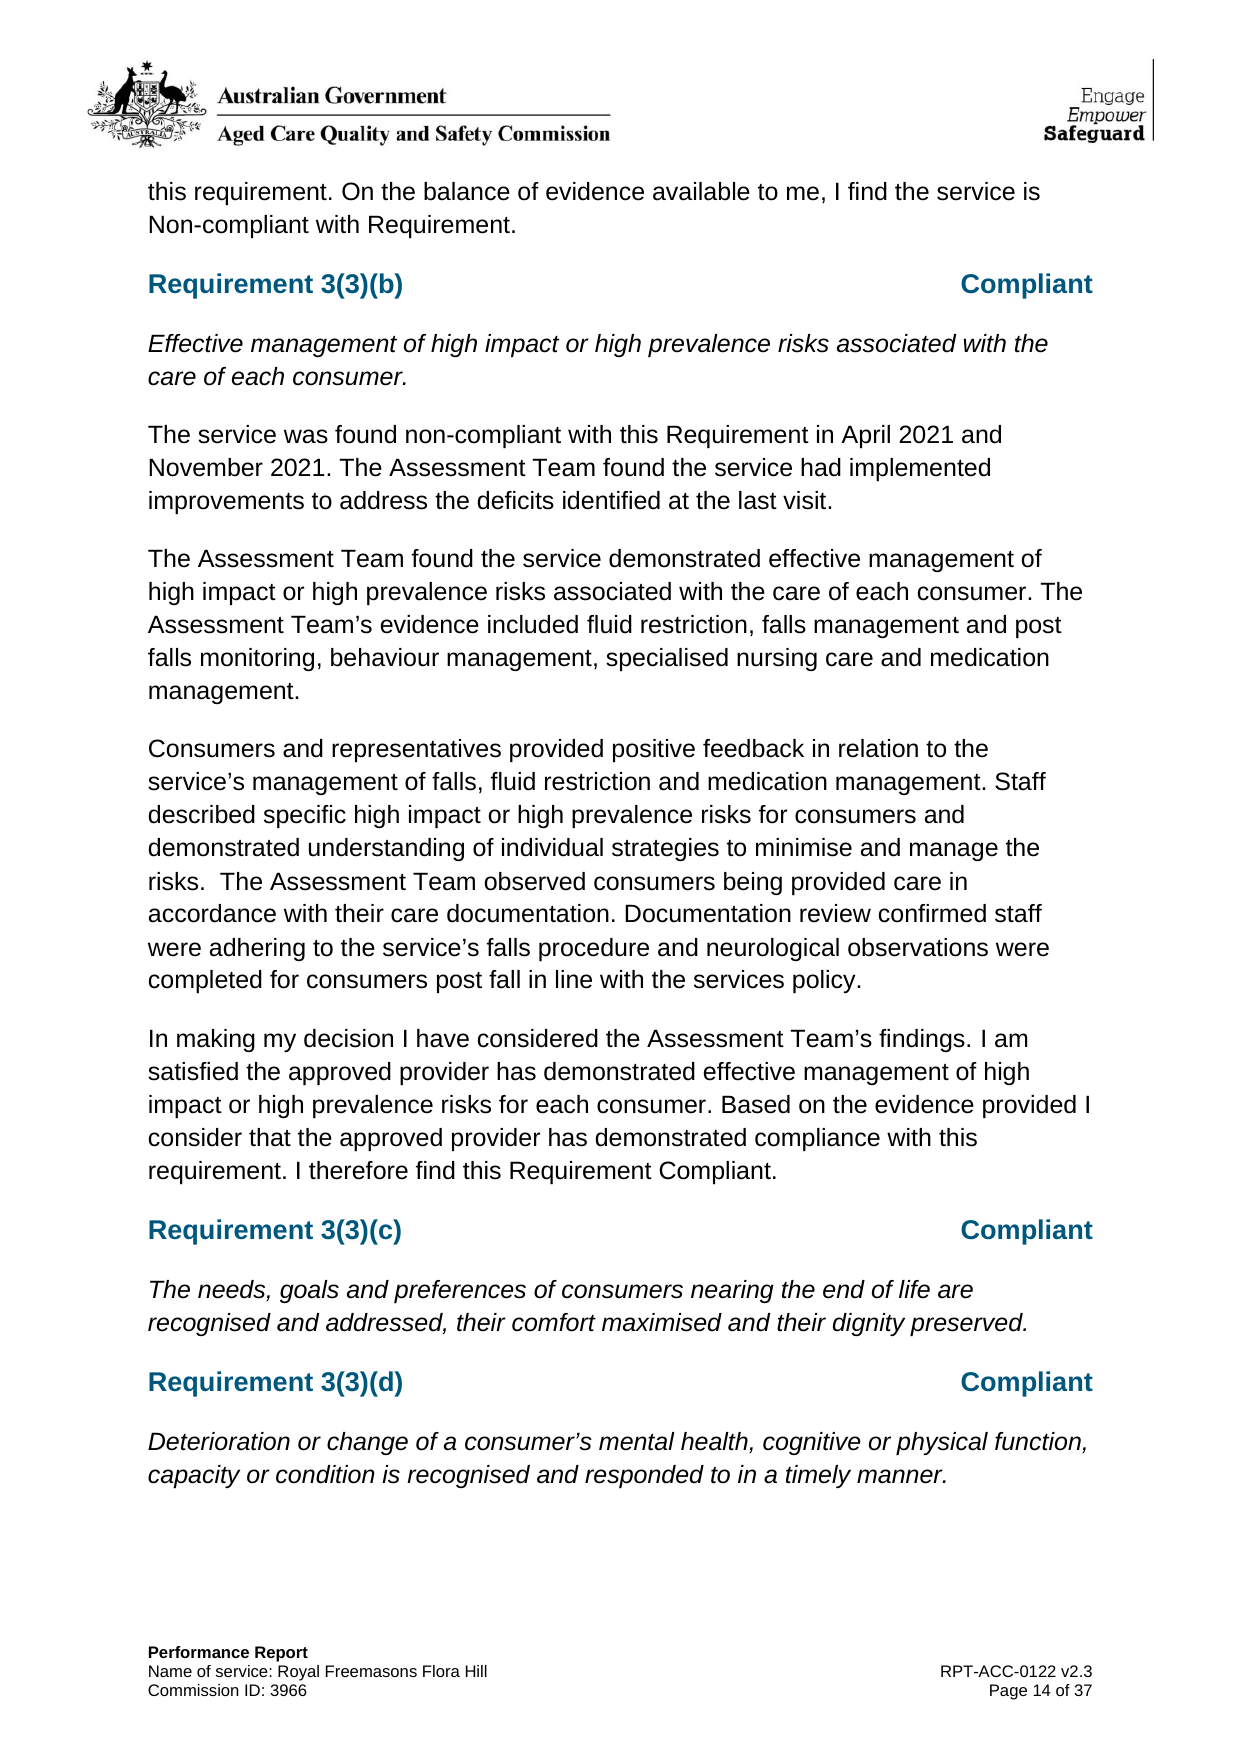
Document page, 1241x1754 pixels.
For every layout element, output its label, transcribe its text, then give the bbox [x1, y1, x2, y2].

text Deterioration or change of a consumer’s mental health, cognitive or physical function, capacity or condition is recognised and responded to in a timely manner. [148, 1427, 1092, 1488]
text The Assessment Team found the service demonstrated effective management of high impact or high prevalence risks associated with the care of each consumer. The Assessment Team’s evidence included fluid restriction, falls management and post falls monitoring, behaviour management, specialised nursing care and medication management. [148, 544, 1092, 705]
subtitle Requirement 3(3)(d) Compliant [148, 1366, 1092, 1397]
text In making my decision I have considered the Assessment Team’s findings. I am satisfied the approved provider has demonstrated effective management of high impact or high prevalence risks for each consumer. Based on the evidence provided I consider that the approved provider has demonstrated compliance with this requirement. I therefore find this Requirement Compliant. [148, 1023, 1092, 1184]
subtitle Requirement 3(3)(b) Compliant [148, 268, 1092, 299]
text The service was found non-compliant with this Requirement in April 2021 and November 2021. The Assessment Team found the service had implemented improvements to address the deficits identified at the last visit. [148, 420, 1092, 515]
picture [1, 0, 1241, 169]
text Consumers and representatives provided positive feedback in relation to the service’s management of falls, fluid restriction and medication management. Staff described specific high impact or high prevalence risks for consumers and demonstrated understanding of individual strategies to minimise and manage the risks. The Assessment Team observed consumers being provided care in accordance with their care documentation. Documentation review confirmed staff were adhering to the service’s falls procedure and neurological observations were completed for consumers post fall in line with the services policy. [148, 734, 1092, 994]
subtitle Requirement 3(3)(c) Compliant [148, 1214, 1092, 1245]
text The needs, goals and preferences of consumers nearing the end of life are recognised and addressed, their comfort maximised and their dignity preserved. [148, 1274, 1092, 1336]
text Effective management of high impact or high prevalence risks associated with the care of each consumer. [148, 329, 1092, 391]
